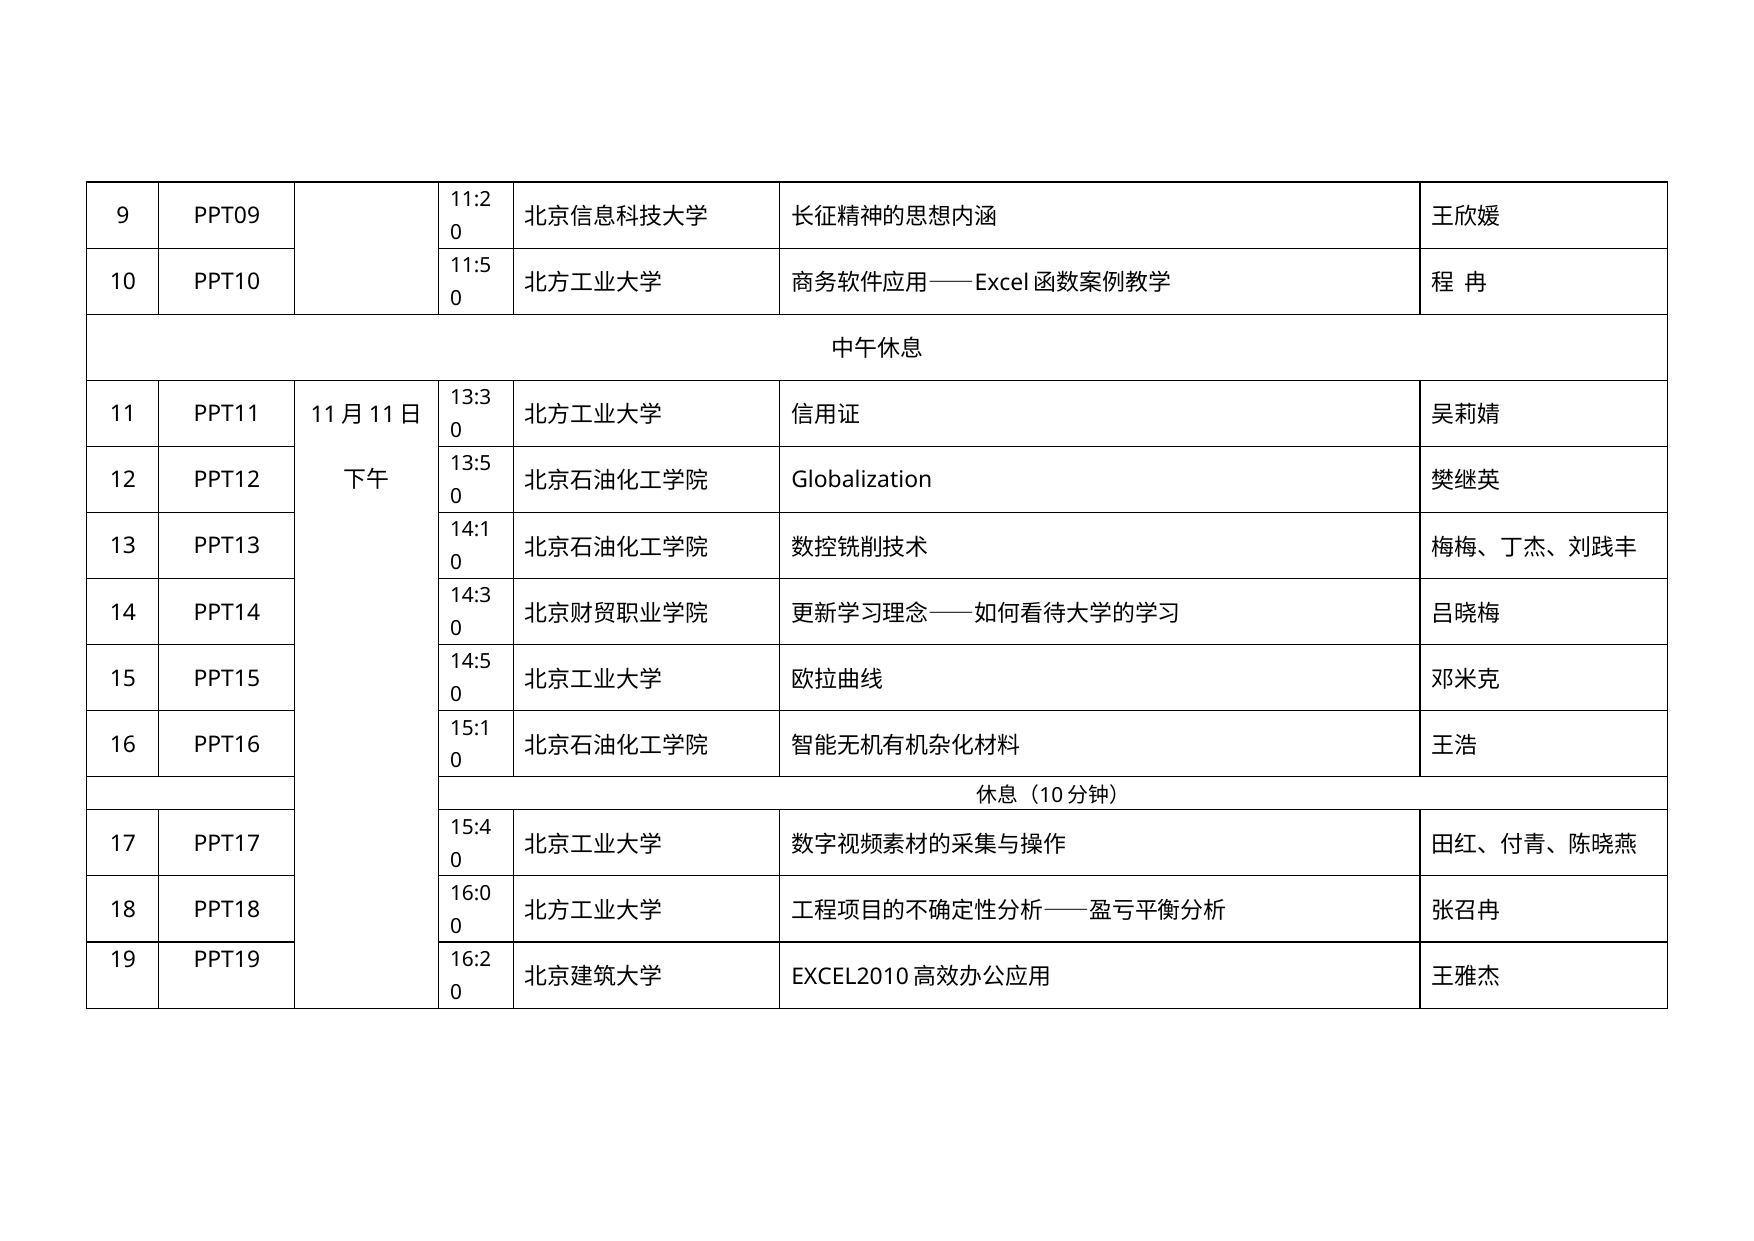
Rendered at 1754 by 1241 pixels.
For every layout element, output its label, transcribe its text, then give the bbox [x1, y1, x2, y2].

table_cell 16:20 [439, 943, 513, 1007]
table_cell 15:10 [439, 711, 513, 776]
table_cell 13 [87, 513, 158, 578]
table_cell 信用证 [780, 381, 1419, 446]
table_cell 北京工业大学 [514, 645, 779, 710]
table_cell 16:00 [439, 876, 513, 941]
table_cell PPT17 [159, 810, 294, 875]
table_cell 15:40 [439, 810, 513, 875]
table_cell 北京工业大学 [514, 810, 779, 875]
table_cell [87, 777, 294, 809]
table_cell 9 [87, 183, 158, 247]
table_cell 北方工业大学 [514, 381, 779, 446]
table_cell 14:10 [439, 513, 513, 578]
table_cell 13:30 [439, 381, 513, 446]
table_cell PPT18 [159, 876, 294, 941]
table_cell 北方工业大学 [514, 249, 779, 313]
table_cell 樊继英 [1421, 447, 1667, 512]
table_cell PPT09 [159, 183, 294, 247]
table_cell PPT16 [159, 711, 294, 776]
table_cell 19 [87, 943, 158, 1007]
table_cell Globalization [780, 447, 1419, 512]
table_cell 欧拉曲线 [780, 645, 1419, 710]
table_cell 邓米克 [1421, 645, 1667, 710]
table_cell 梅梅、丁杰、刘践丰 [1421, 513, 1667, 578]
table_cell 北京财贸职业学院 [514, 579, 779, 644]
table_cell 12 [87, 447, 158, 512]
table_cell 张召冉 [1421, 876, 1667, 941]
table_cell 北方工业大学 [514, 876, 779, 941]
table_cell 吴莉婧 [1421, 381, 1667, 446]
table_cell 11:20 [439, 183, 513, 247]
table_cell 10 [87, 249, 158, 313]
table_cell 吕晓梅 [1421, 579, 1667, 644]
table_cell 更新学习理念——如何看待大学的学习 [780, 579, 1419, 644]
table_cell 15 [87, 645, 158, 710]
table_cell 11 [87, 381, 158, 446]
table_cell 数字视频素材的采集与操作 [780, 810, 1419, 875]
table_cell EXCEL2010高效办公应用 [780, 943, 1419, 1007]
table_cell 14 [87, 579, 158, 644]
table_cell 王欣媛 [1421, 183, 1667, 247]
table_cell 17 [87, 810, 158, 875]
table_cell 程 冉 [1421, 249, 1667, 313]
table_cell 休息（10分钟） [439, 777, 1667, 809]
table_cell PPT15 [159, 645, 294, 710]
table_cell 11月11日 下午 [295, 381, 438, 1007]
table_cell PPT12 [159, 447, 294, 512]
table_cell 14:30 [439, 579, 513, 644]
table_cell PPT10 [159, 249, 294, 313]
table_cell 18 [87, 876, 158, 941]
table_cell 北京信息科技大学 [514, 183, 779, 247]
table_cell 工程项目的不确定性分析——盈亏平衡分析 [780, 876, 1419, 941]
table_cell PPT19 [159, 943, 294, 1007]
table_cell 商务软件应用——Excel函数案例教学 [780, 249, 1419, 313]
table_cell 16 [87, 711, 158, 776]
table_cell 长征精神的思想内涵 [780, 183, 1419, 247]
table_cell 王雅杰 [1421, 943, 1667, 1007]
table_cell PPT13 [159, 513, 294, 578]
table_cell 13:50 [439, 447, 513, 512]
table_cell 11:50 [439, 249, 513, 313]
table_cell 北京建筑大学 [514, 943, 779, 1007]
table_cell 北京石油化工学院 [514, 447, 779, 512]
table_cell 北京石油化工学院 [514, 513, 779, 578]
table_cell 王浩 [1421, 711, 1667, 776]
table_cell 数控铣削技术 [780, 513, 1419, 578]
table_cell 智能无机有机杂化材料 [780, 711, 1419, 776]
table_cell 14:50 [439, 645, 513, 710]
table_cell 北京石油化工学院 [514, 711, 779, 776]
table_cell PPT11 [159, 381, 294, 446]
table_cell 田红、付青、陈晓燕 [1421, 810, 1667, 875]
table_cell 中午休息 [87, 315, 1667, 379]
table_cell PPT14 [159, 579, 294, 644]
